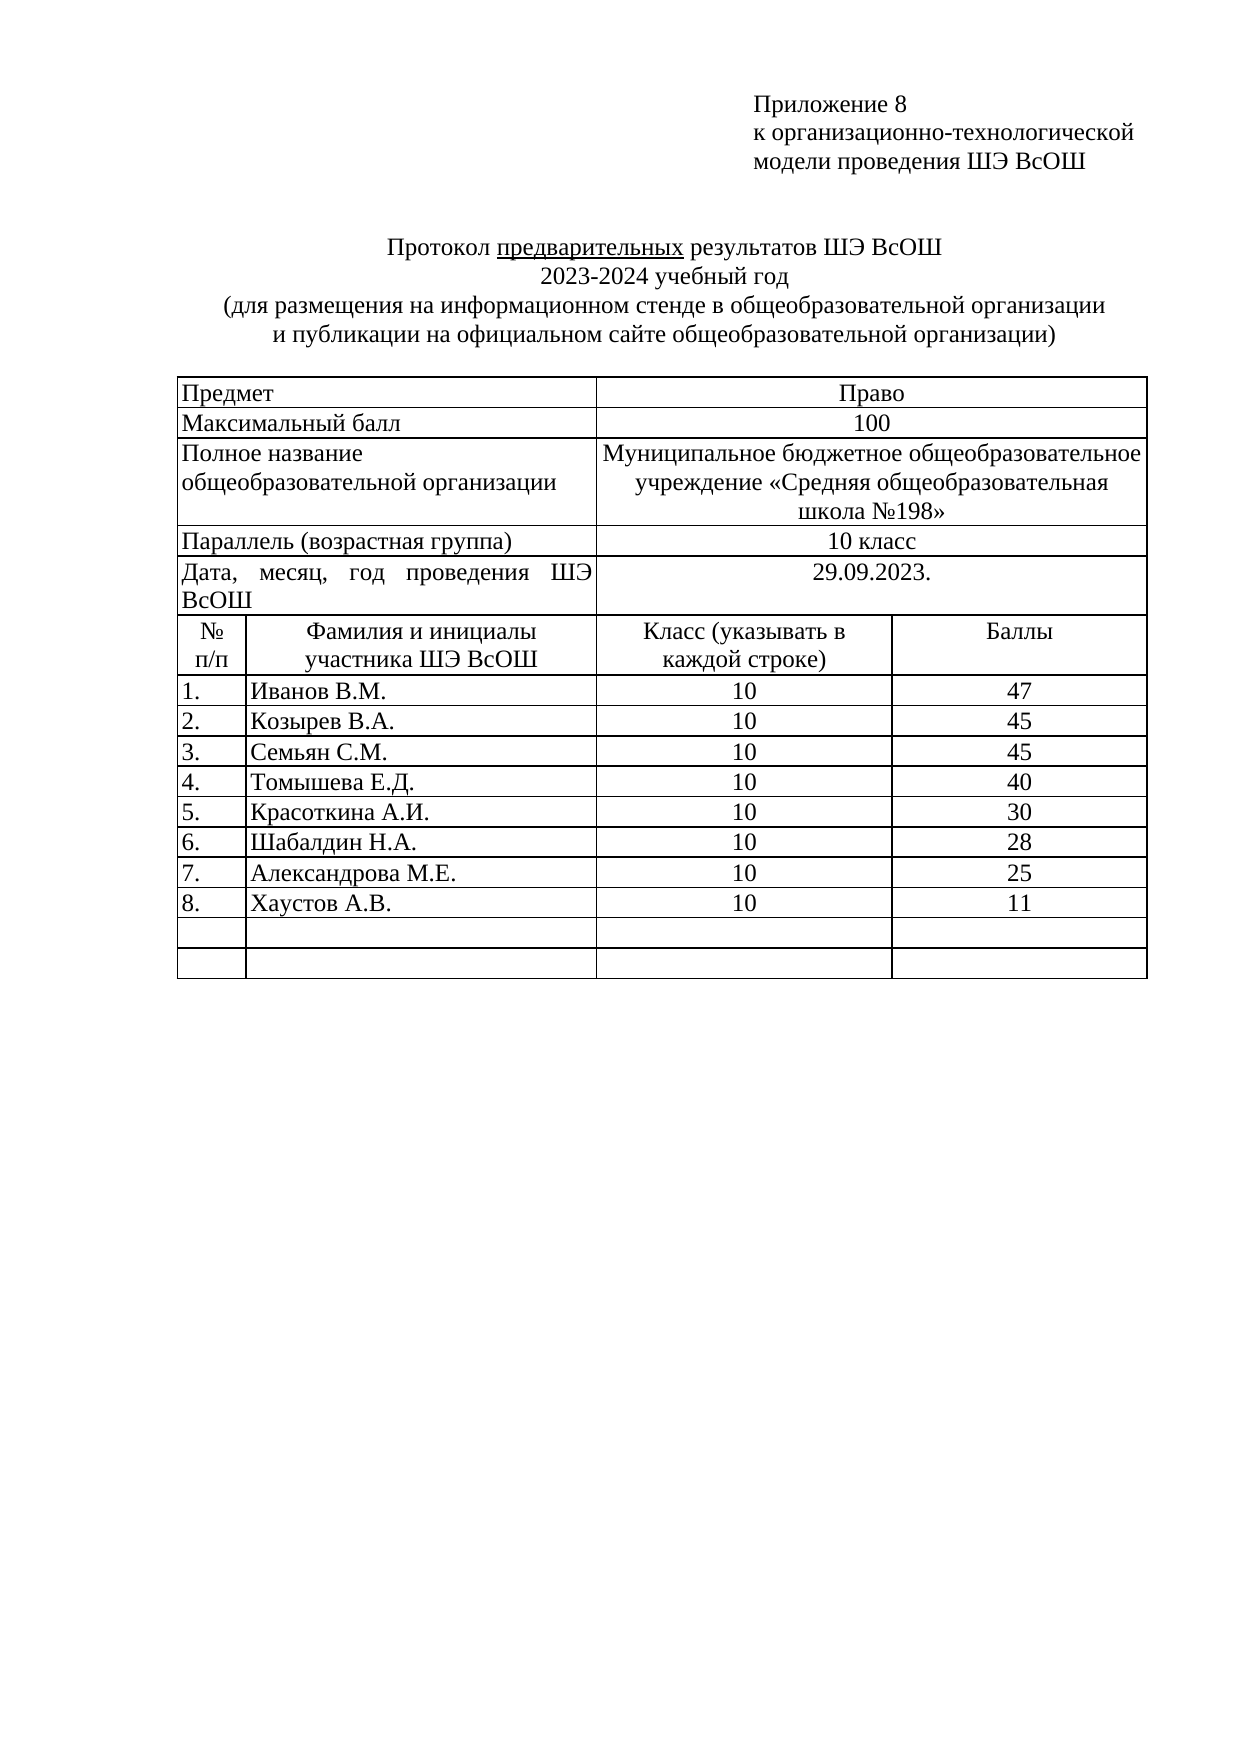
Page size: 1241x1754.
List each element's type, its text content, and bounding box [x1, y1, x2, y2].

table_cell Александрова М.Е. [247, 858, 596, 887]
table_cell [893, 918, 1146, 947]
table_cell Хаустов А.В. [247, 888, 596, 917]
table_cell Семьян С.М. [247, 737, 596, 765]
table_cell [247, 918, 596, 947]
table_cell Параллель (возрастная группа) [178, 526, 596, 555]
table_cell [178, 918, 245, 947]
table_cell 40 [893, 767, 1146, 796]
table_cell 10 класс [597, 526, 1146, 555]
table_cell [178, 949, 245, 977]
table_cell 1. [178, 676, 245, 705]
table_cell 45 [893, 737, 1146, 765]
table_cell Класс (указывать в каждой строке) [597, 616, 891, 674]
table_cell 10 [597, 706, 891, 735]
table_cell [597, 949, 891, 977]
table_cell 10 [597, 888, 891, 917]
table_header Право [597, 378, 1146, 407]
table_cell Максимальный балл [178, 408, 596, 437]
table_cell 10 [597, 858, 891, 887]
table_header Предмет [178, 378, 596, 407]
table_cell 8. [178, 888, 245, 917]
table_cell Шабалдин Н.А. [247, 828, 596, 856]
table_cell № п/п [178, 616, 245, 674]
text Приложение 8 [753, 89, 1152, 117]
table_cell 47 [893, 676, 1146, 705]
table_cell 100 [597, 408, 1146, 437]
table_cell 29.09.2023. [597, 557, 1146, 614]
table_cell 45 [893, 706, 1146, 735]
table_cell 11 [893, 888, 1146, 917]
table_cell 10 [597, 828, 891, 856]
table_cell Муниципальное бюджетное общеобразовательное учреждение «Средняя общеобразовательная школа №198» [597, 439, 1146, 525]
text (для размещения на информационном стенде в общеобразовательной организации и публикации на официальном сайте общеобразовательной организации) [177, 290, 1152, 347]
text к организационно-технологической модели проведения ШЭ ВсОШ [753, 117, 1152, 175]
table_cell [893, 949, 1146, 977]
table_cell Баллы [893, 616, 1146, 674]
table_cell Красоткина А.И. [247, 797, 596, 826]
table_cell Томышева Е.Д. [247, 767, 596, 796]
text Протокол предварительных результатов ШЭ ВсОШ [177, 232, 1152, 261]
table_cell [247, 949, 596, 977]
table_cell 28 [893, 828, 1146, 856]
text 2023-2024 учебный год [177, 261, 1152, 290]
table_cell 4. [178, 767, 245, 796]
table_cell Иванов В.М. [247, 676, 596, 705]
table_cell 10 [597, 676, 891, 705]
table_cell 10 [597, 737, 891, 765]
table_cell 5. [178, 797, 245, 826]
table_cell Фамилия и инициалы участника ШЭ ВсОШ [247, 616, 596, 674]
table_cell 10 [597, 797, 891, 826]
table_cell 3. [178, 737, 245, 765]
table_cell 7. [178, 858, 245, 887]
table_cell [597, 918, 891, 947]
table_cell Дата, месяц, год проведения ШЭ ВсОШ [178, 557, 596, 614]
table_cell 30 [893, 797, 1146, 826]
table_cell 25 [893, 858, 1146, 887]
table_cell 10 [597, 767, 891, 796]
table_cell 2. [178, 706, 245, 735]
table_cell Козырев В.А. [247, 706, 596, 735]
table_cell 6. [178, 828, 245, 856]
table_cell Полное название общеобразовательной организации [178, 439, 596, 525]
